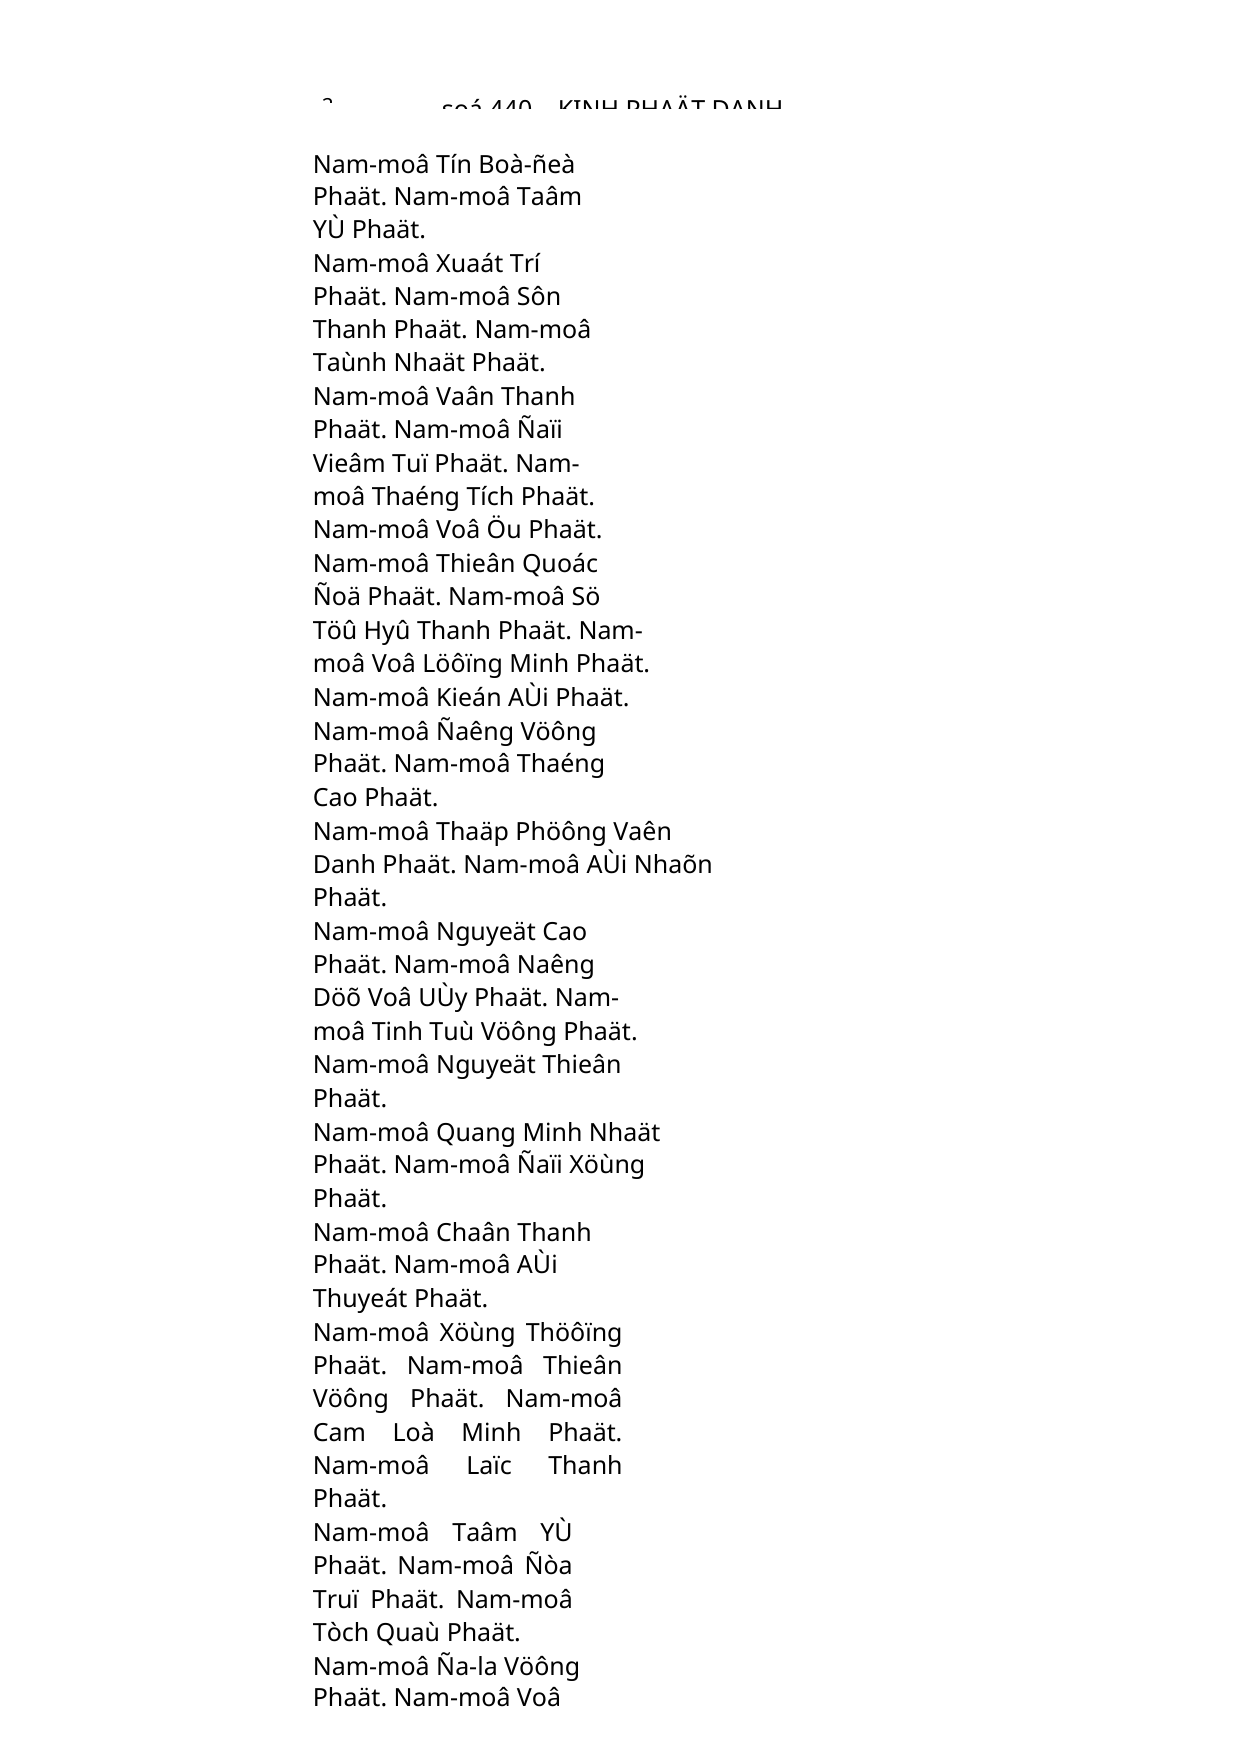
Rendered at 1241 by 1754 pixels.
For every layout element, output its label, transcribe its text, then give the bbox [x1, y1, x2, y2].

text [313, 1649, 611, 1714]
text Nam-moâ Nguyeät Cao Phaät. Nam-moâ Naêng Döõ Voâ UÙy Phaät. Nam-moâ Tinh Tuù Vöông Phaät. Nam-moâ Nguyeät Thieân Phaät. [313, 914, 649, 1114]
text Nam-moâ Xuaát Trí Phaät. Nam-moâ Sôn Thanh Phaät. Nam-moâ Taùnh Nhaät Phaät. Nam-moâ Vaân Thanh Phaät. Nam-moâ Ñaïi Vieâm Tuï Phaät. Nam-moâ Thaéng Tích Phaät. Nam-moâ Voâ Öu Phaät. [313, 245, 616, 546]
text Nam-moâ Xöùng Thöôïng Phaät. Nam-moâ Thieân Vöông Phaät. Nam-moâ Cam Loà Minh Phaät. Nam-moâ Laïc Thanh Phaät. [313, 1315, 623, 1515]
text Nam-moâ Thaäp Phöông Vaên Danh Phaät. Nam-moâ AÙi Nhaõn Phaät. [313, 813, 730, 914]
text Nam-moâ Quang Minh Nhaät Phaät. Nam-moâ Ñaïi Xöùng Phaät. [313, 1114, 665, 1214]
text Nam-moâ Thieân Quoác Ñoä Phaät. Nam-moâ Sö Töû Hyû Thanh Phaät. Nam-moâ Voâ Löôïng Minh Phaät. Nam-moâ Kieán AÙi Phaät. [313, 546, 651, 713]
text Nam-moâ Tín Boà-ñeà Phaät. Nam-moâ Taâm YÙ Phaät. [313, 147, 584, 245]
text Nam-moâ Taâm YÙ Phaät. Nam-moâ Ñòa Truï Phaät. Nam-moâ Tòch Quaù Phaät. [313, 1515, 573, 1649]
text Nam-moâ Ñaêng Vöông Phaät. Nam-moâ Thaéng Cao Phaät. [313, 713, 609, 813]
text Nam-moâ Chaân Thanh Phaät. Nam-moâ AÙi Thuyeát Phaät. [313, 1214, 604, 1315]
